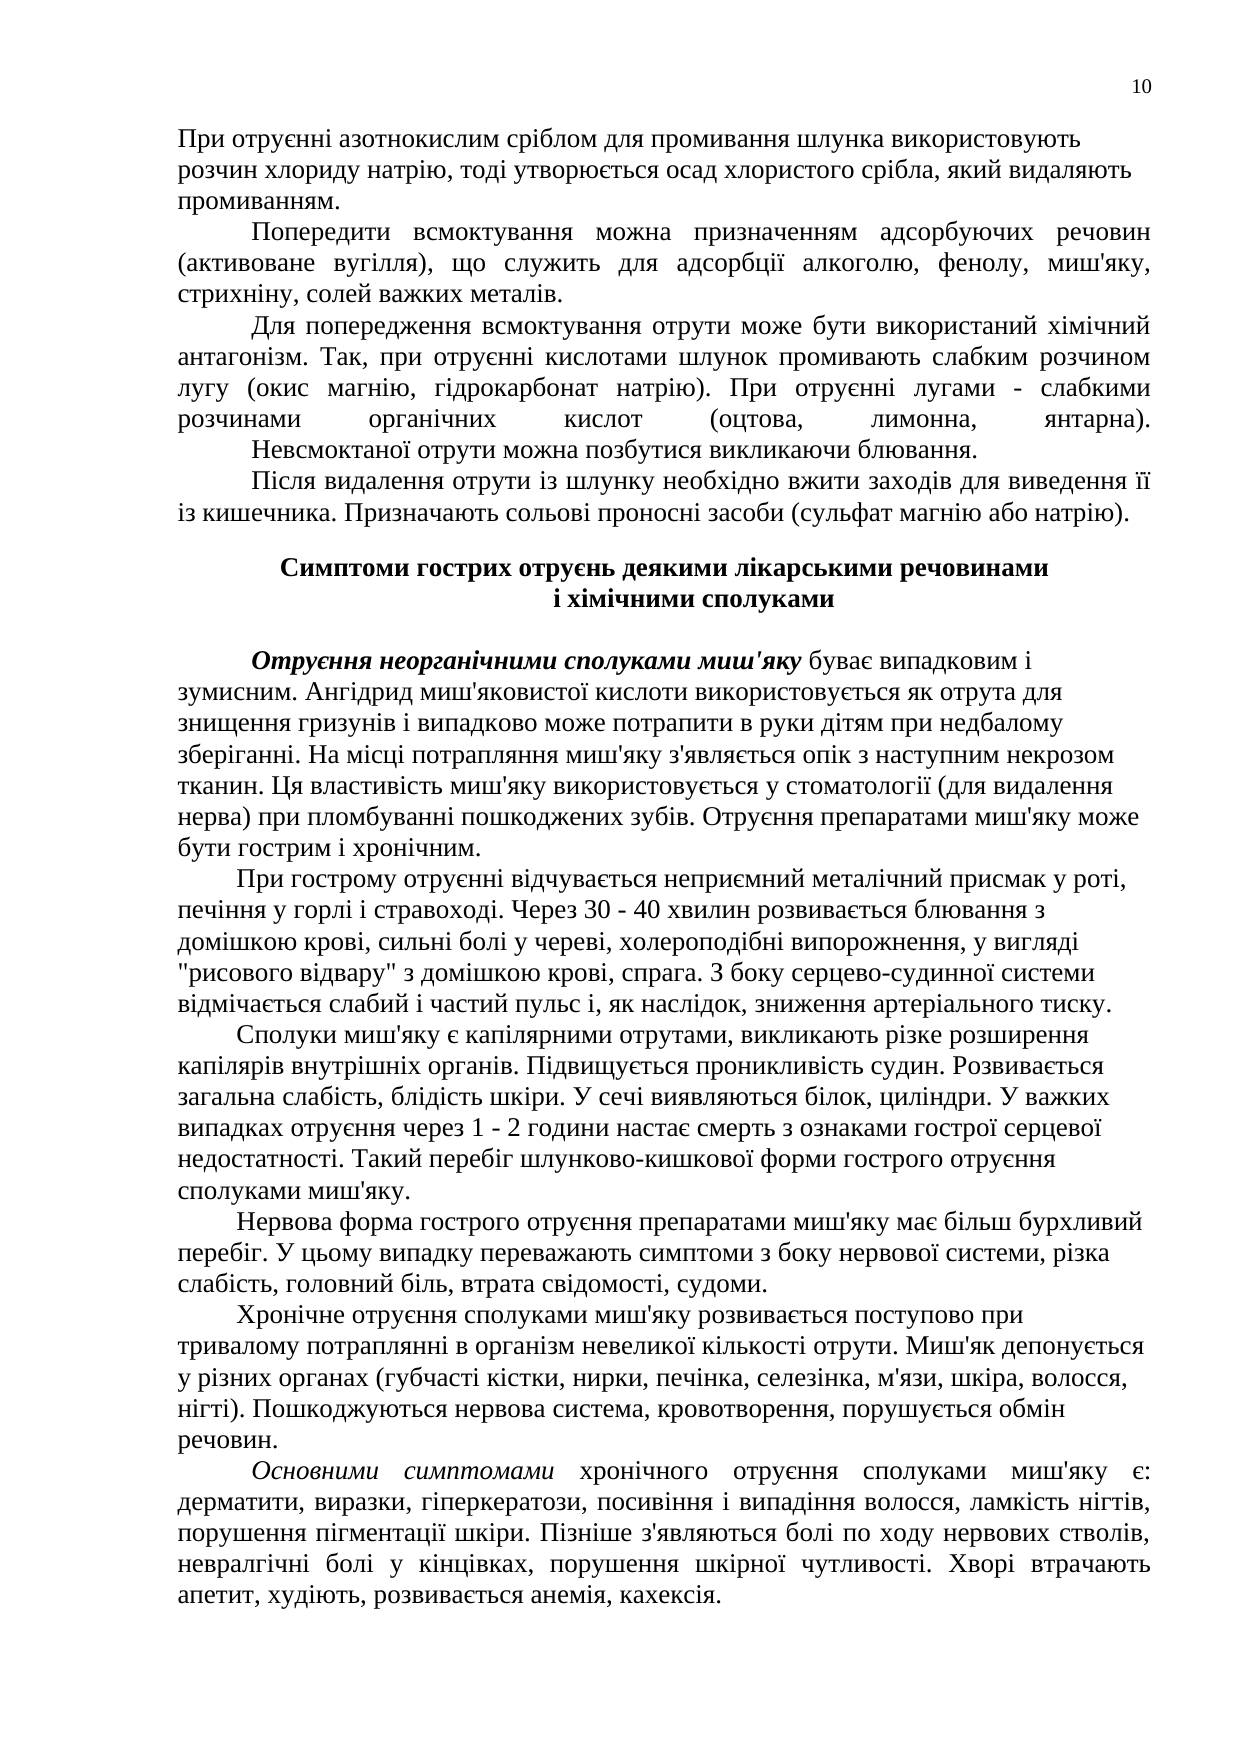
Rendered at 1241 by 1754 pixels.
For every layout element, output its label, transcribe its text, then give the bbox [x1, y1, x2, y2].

text Нервова форма гострого отруєння препаратами миш'яку має більш бурхливий перебіг. У цьому випадку переважають симптоми з боку нервової системи, різка слабість, головний біль, втрата свідомості, судоми. [177, 1205, 1152, 1298]
text Для попередження всмоктування отрути може бути використаний хімічний антагонізм. Так, при отруєнні кислотами шлунок промивають слабким розчином лугу (окис магнію, гідрокарбонат натрію). При отруєнні лугами - слабкими розчинами органічних кислот (оцтова, лимонна, янтарна). Невсмоктаної отрути можна позбутися викликаючи блювання. [177, 309, 1152, 464]
text Симптоми гострих отруєнь деякими лікарськими речовинами [177, 551, 1152, 582]
text Сполуки миш'яку є капілярними отрутами, викликають різке розширення капілярів внутрішніх органів. Підвищується проникливість судин. Розвивається загальна слабість, блідість шкіри. У сечі виявляються білок, циліндри. У важких випадках отруєння через 1 - 2 години настає смерть з ознаками гострої серцевої недостатності. Такий перебіг шлунково-кишкової форми гострого отруєння сполуками миш'яку. [177, 1018, 1152, 1205]
text Хронічне отруєння сполуками миш'яку розвивається поступово при тривалому потраплянні в організм невеликої кількості отрути. Миш'як депонується у різних органах (губчасті кістки, нирки, печінка, селезінка, м'язи, шкіра, волосся, нігті). Пошкоджуються нервова система, кровотворення, порушується обмін речовин. [177, 1298, 1152, 1454]
text При гострому отруєнні відчувається неприємний металічний присмак у роті, печіння у горлі і стравоході. Через 30 - 40 хвилин розвивається блювання з домішкою крові, сильні болі у череві, холероподібні випорожнення, у вигляді "рисового відвару" з домішкою крові, спрага. З боку серцево-судинної системи відмічається слабий і частий пульс і, як наслідок, зниження артеріального тиску. [177, 862, 1152, 1018]
text і хімічними сполуками [177, 582, 1152, 613]
text Після видалення отрути із шлунку необхідно вжити заходів для виведення її із кишечника. Призначають сольові проносні засоби (сульфат магнію або натрію). [177, 464, 1152, 527]
text Попередити всмоктування можна призначенням адсорбуючих речовин (активоване вугілля), що служить для адсорбції алкоголю, фенолу, миш'яку, стрихніну, солей важких металів. [177, 215, 1152, 309]
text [177, 122, 1152, 215]
text Основними симптомами хронічного отруєння сполуками миш'яку є: дерматити, виразки, гіперкератози, посивіння і випадіння волосся, ламкість нігтів, порушення пігментації шкіри. Пізніше з'являються болі по ходу нервових стволів, невралгічні болі у кінцівках, порушення шкірної чутливості. Хворі втрачають апетит, худіють, розвивається анемія, кахексія. [177, 1454, 1152, 1610]
text Отруєння неорганічними сполуками миш'яку буває випадковим і зумисним. Ангідрид миш'яковистої кислоти використовується як отрута для знищення гризунів і випадково може потрапити в руки дітям при недбалому зберіганні. На місці потрапляння миш'яку з'являється опік з наступним некрозом тканин. Ця властивість миш'яку використовується у стоматології (для видалення нерва) при пломбуванні пошкоджених зубів. Отруєння препаратами миш'яку може бути гострим і хронічним. [177, 644, 1152, 862]
